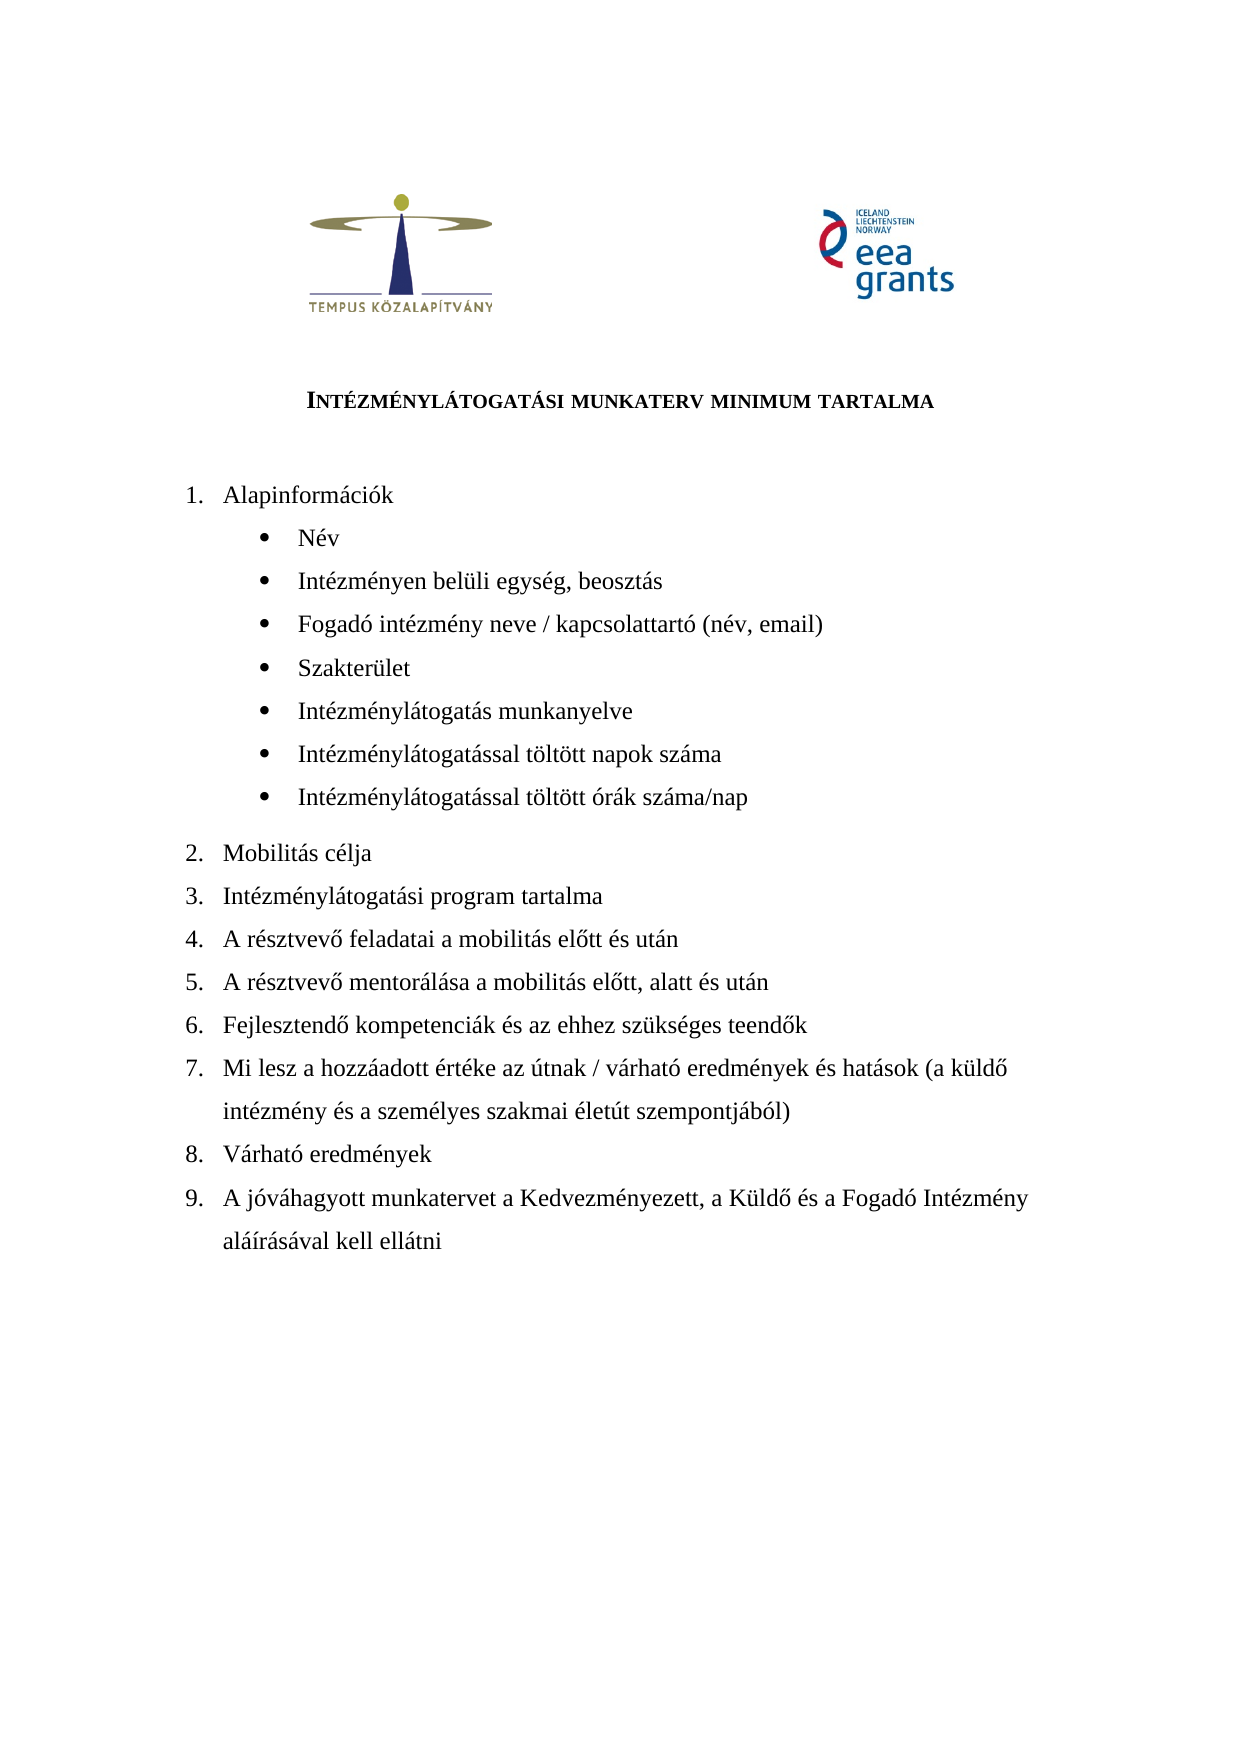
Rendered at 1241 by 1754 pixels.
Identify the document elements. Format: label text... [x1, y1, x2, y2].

table_header [665, 148, 1107, 360]
list Intézményen belüli egység, beosztás [260, 566, 1093, 595]
list Fejlesztendő kompetenciák és az ehhez szükséges teendők [185, 1010, 1093, 1039]
picture [792, 160, 980, 348]
list Mi lesz a hozzáadott értéke az útnak / várható eredmények és hatások (a küldő intézmény és a személyes szakmai életút szempontjából) [185, 1053, 1093, 1125]
subtitle Intézménylátogatási munkaterv minimum tartalma [148, 385, 1093, 414]
list Név [260, 523, 1093, 552]
list Intézménylátogatási program tartalma [185, 881, 1093, 909]
list Fogadó intézmény neve / kapcsolattartó (név, email) [260, 609, 1093, 638]
list A résztvevő mentorálása a mobilitás előtt, alatt és után [185, 967, 1093, 996]
list Szakterület [260, 653, 1093, 681]
list Intézménylátogatással töltött órák száma/nap [260, 782, 1093, 811]
list Alapinformációk [185, 480, 1093, 509]
list A jóváhagyott munkatervet a Kedvezményezett, a Küldő és a Fogadó Intézmény aláírásával kell ellátni [185, 1183, 1093, 1254]
list Várható eredmények [185, 1139, 1093, 1168]
list Intézménylátogatással töltött napok száma [260, 739, 1093, 768]
list A résztvevő feladatai a mobilitás előtt és után [185, 924, 1093, 953]
list Intézménylátogatás munkanyelve [260, 696, 1093, 724]
list Mobilitás célja [185, 838, 1093, 866]
table_header [136, 148, 664, 360]
